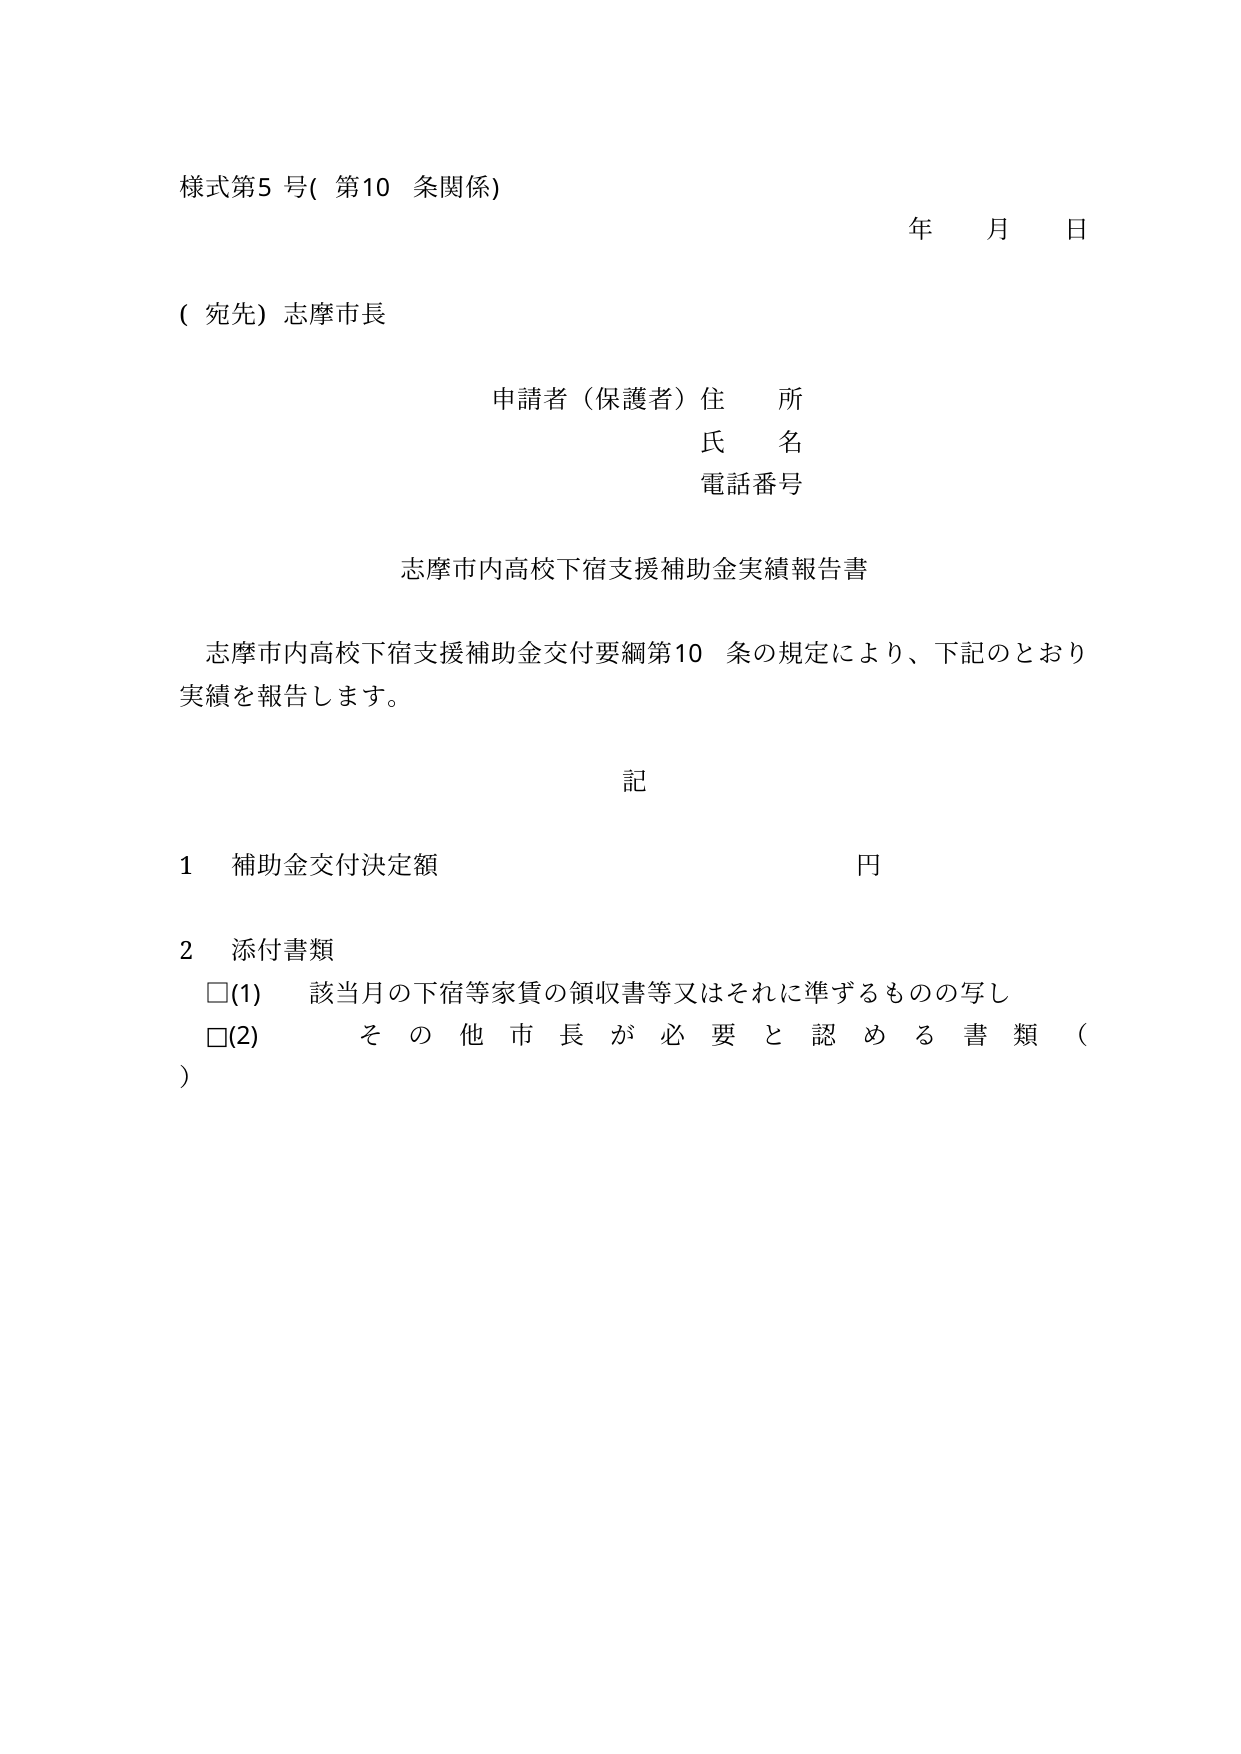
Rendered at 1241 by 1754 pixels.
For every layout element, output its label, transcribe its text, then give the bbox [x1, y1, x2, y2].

text (宛先)志摩市長 [179, 292, 1091, 334]
text □(1) 該当月の下宿等家賃の領収書等又はそれに準ずるものの写し [179, 970, 1091, 1012]
text 電話番号 [179, 461, 1091, 504]
text 記 [179, 758, 1091, 801]
text 志摩市内高校下宿支援補助金実績報告書 [179, 546, 1091, 588]
text 2 添付書類 [179, 928, 1091, 970]
text □(2) その他市長が必要と認める書類（ ） [179, 1012, 1091, 1097]
text 1 補助金交付決定額 円 [179, 843, 1091, 885]
text 氏 名 [179, 419, 1091, 461]
text 志摩市内高校下宿支援補助金交付要綱第10条の規定により、下記のとおり実績を報告します。 [179, 631, 1091, 716]
text 様式第5号(第10条関係) [179, 164, 1091, 207]
text 申請者（保護者）住 所 [179, 377, 1091, 419]
text 年 月 日 [179, 207, 1091, 249]
